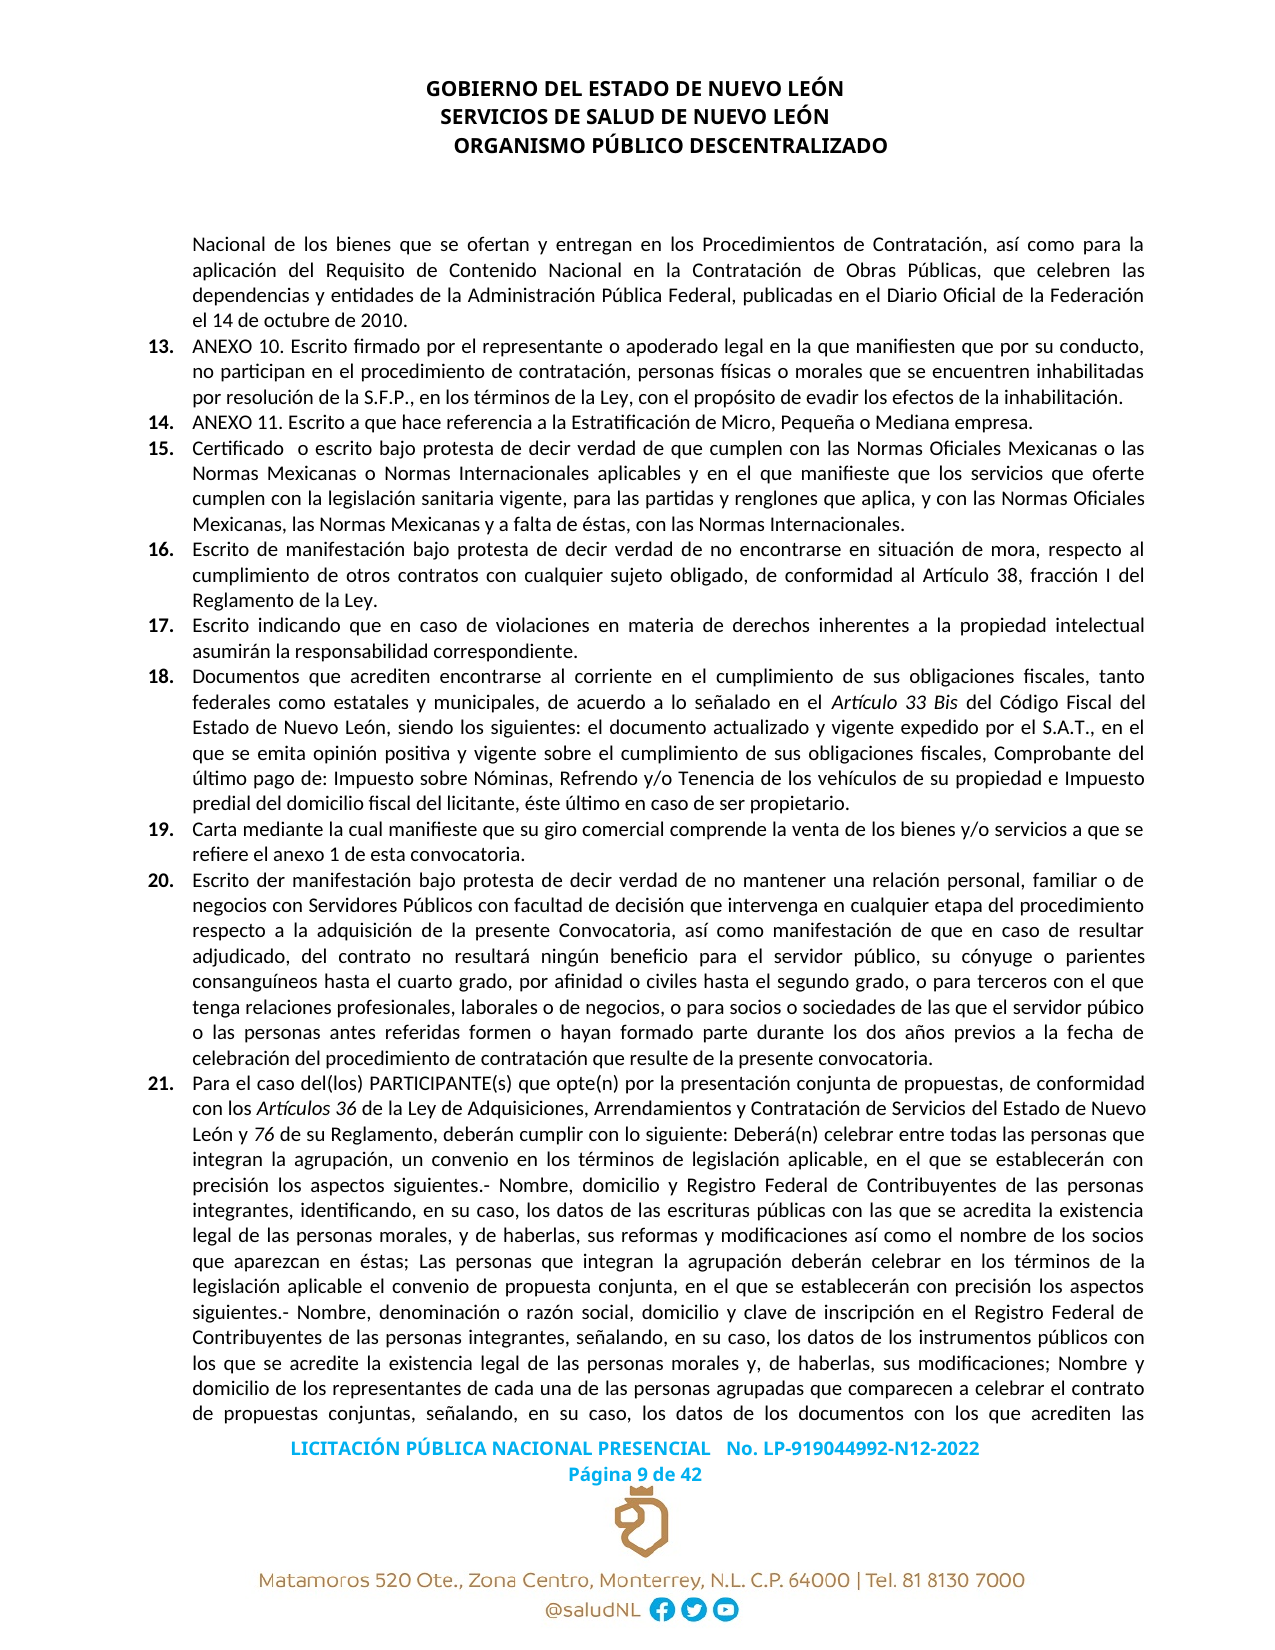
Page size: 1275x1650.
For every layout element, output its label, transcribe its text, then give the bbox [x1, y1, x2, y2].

picture [0, 1468, 1275, 1637]
list Escrito der manifestación bajo protesta de decir verdad de no mantener una relación personal, familiar o de negocios con Servidores Públicos con facultad de decisión que intervenga en cualquier etapa del procedimiento respecto a la adquisición de la presente Convocatoria, así como manifestación de que en caso de resultar adjudicado, del contrato no resultará ningún beneficio para el servidor público, su cónyuge o parientes consanguíneos hasta el cuarto grado, por afinidad o civiles hasta el segundo grado, o para terceros con el que tenga relaciones profesionales, laborales o de negocios, o para socios o sociedades de las que el servidor púbico o las personas antes referidas formen o hayan formado parte durante los dos años previos a la fecha de celebración del procedimiento de contratación que resulte de la presente convocatoria. [148, 867, 1146, 1070]
list ANEXO 11. Escrito a que hace referencia a la Estratificación de Micro, Pequeña o Mediana empresa. [148, 409, 1146, 435]
list Carta mediante la cual manifieste que su giro comercial comprende la venta de los bienes y/o servicios a que se refiere el anexo 1 de esta convocatoria. [148, 816, 1146, 867]
list Documentos que acrediten encontrarse al corriente en el cumplimiento de sus obligaciones fiscales, tanto federales como estatales y municipales, de acuerdo a lo señalado en el Artículo 33 Bis del Código Fiscal del Estado de Nuevo León, siendo los siguientes: el documento actualizado y vigente expedido por el S.A.T., en el que se emita opinión positiva y vigente sobre el cumplimiento de sus obligaciones fiscales, Comprobante del último pago de: Impuesto sobre Nóminas, Refrendo y/o Tenencia de los vehículos de su propiedad e Impuesto predial del domicilio fiscal del licitante, éste último en caso de ser propietario. [148, 663, 1146, 816]
list Escrito de manifestación bajo protesta de decir verdad de no encontrarse en situación de mora, respecto al cumplimiento de otros contratos con cualquier sujeto obligado, de conformidad al Artículo 38, fracción I del Reglamento de la Ley. [148, 536, 1146, 613]
picture [690, 1468, 697, 1478]
list Escrito indicando que en caso de violaciones en materia de derechos inherentes a la propiedad intelectual asumirán la responsabilidad correspondiente. [148, 613, 1146, 663]
list ANEXO 10. Escrito firmado por el representante o apoderado legal en la que manifiesten que por su conducto, no participan en el procedimiento de contratación, personas físicas o morales que se encuentren inhabilitadas por resolución de la S.F.P., en los términos de la Ley, con el propósito de evadir los efectos de la inhabilitación. [148, 333, 1146, 409]
list Certificado o escrito bajo protesta de decir verdad de que cumplen con las Normas Oficiales Mexicanas o las Normas Mexicanas o Normas Internacionales aplicables y en el que manifieste que los servicios que oferte cumplen con la legislación sanitaria vigente, para las partidas y renglones que aplica, y con las Normas Oficiales Mexicanas, las Normas Mexicanas y a falta de éstas, con las Normas Internacionales. [148, 435, 1146, 536]
